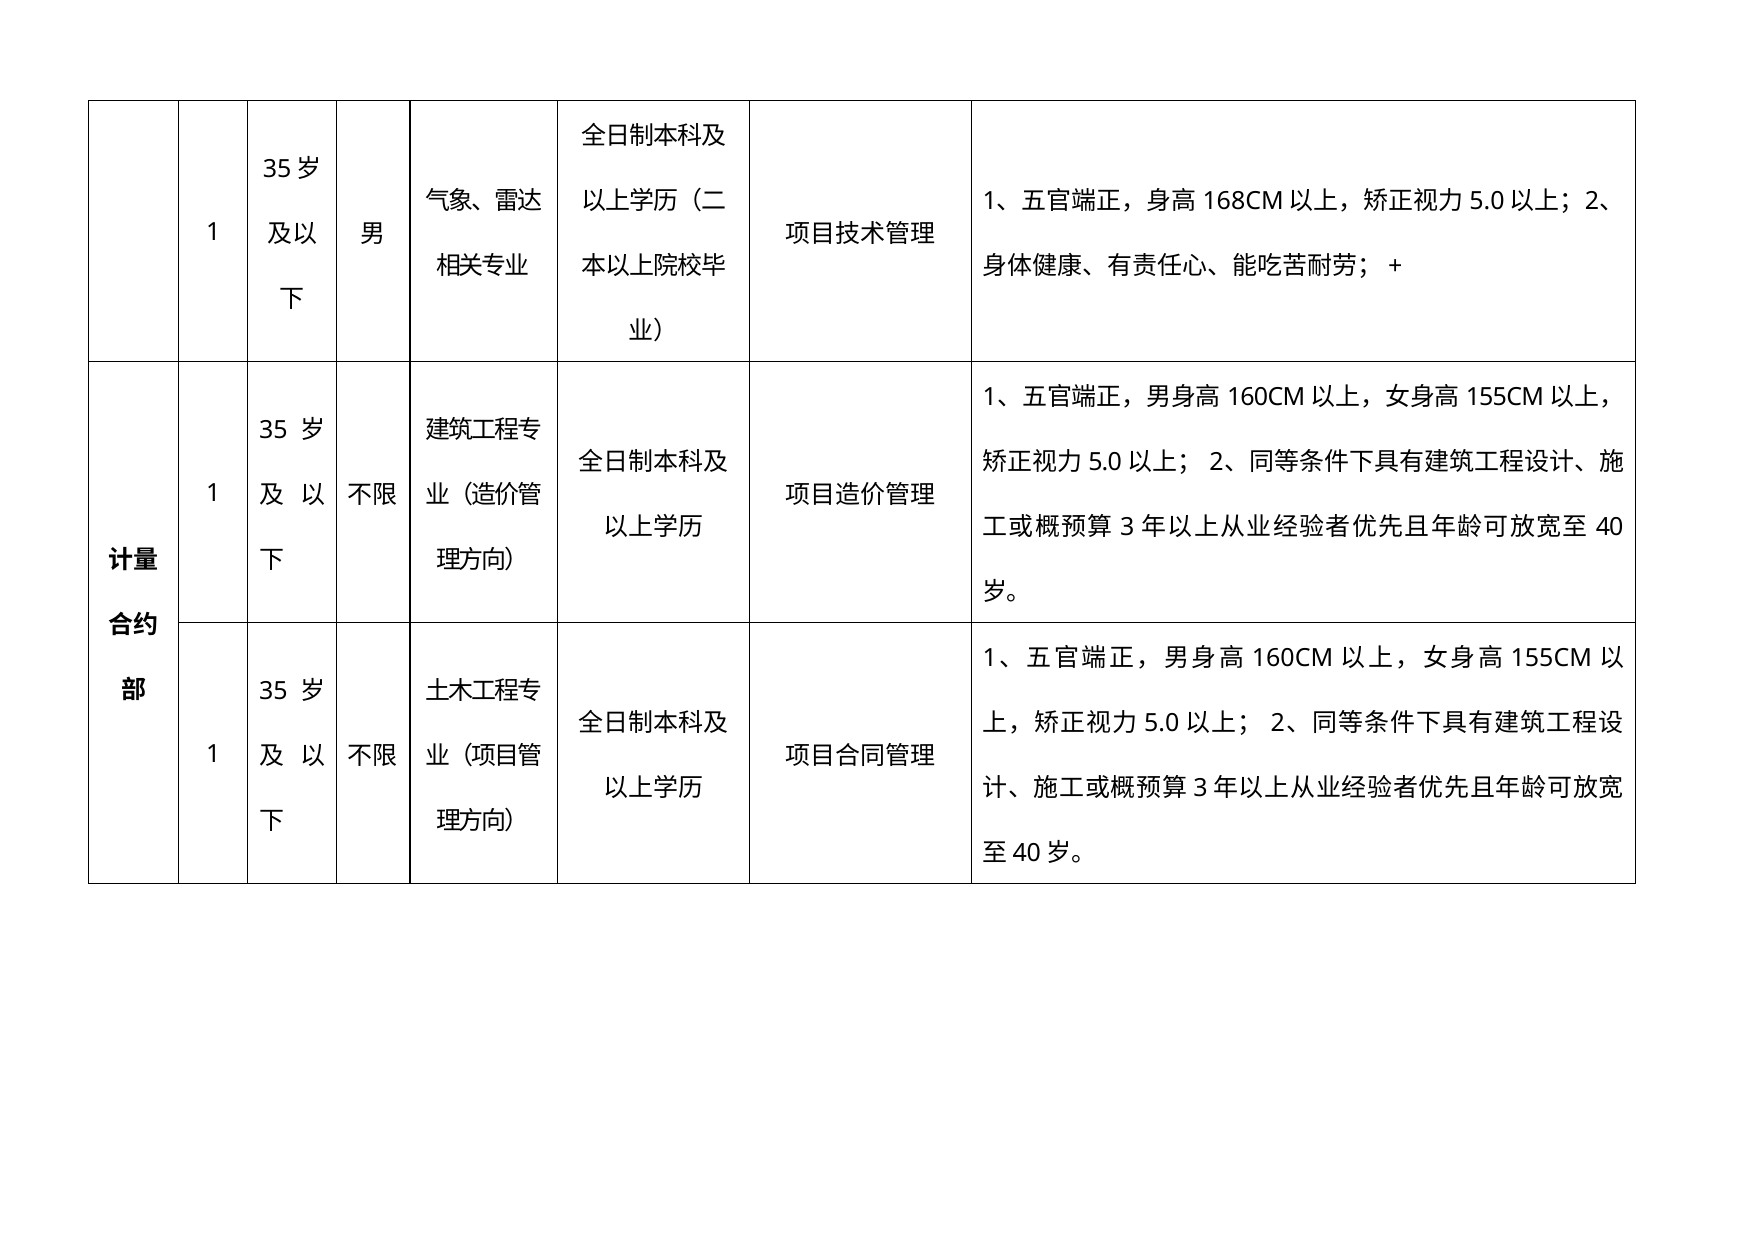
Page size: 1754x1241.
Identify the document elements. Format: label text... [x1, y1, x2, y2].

table_cell 项目技术管理 [750, 101, 971, 361]
table_cell 项目造价管理 [750, 362, 971, 622]
table_cell 1 [179, 623, 247, 883]
table_cell 35岁及以下 [248, 362, 336, 622]
table_cell 1、五官端正，男身高160CM以上，女身高155CM以上，矫正视力5.0以上； 2、同等条件下具有建筑工程设计、施工或概预算3年以上从业经验者优先且年龄可放宽至40岁。 [972, 362, 1635, 622]
table_cell 项目合同管理 [750, 623, 971, 883]
table_cell 男 [337, 101, 409, 361]
table_cell 35岁及以下 [248, 101, 336, 361]
table_cell 气象、雷达相关专业 [411, 101, 557, 361]
table_cell 1、五官端正，身高168CM以上，矫正视力5.0以上；2、身体健康、有责任心、能吃苦耐劳； + [972, 101, 1635, 361]
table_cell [558, 101, 749, 361]
table_cell 1 [179, 362, 247, 622]
table_cell 不限 [337, 362, 409, 622]
table_cell 建筑工程专业（造价管理方向） [411, 362, 557, 622]
table_cell 35岁及以下 [248, 623, 336, 883]
table_cell 不限 [337, 623, 409, 883]
table_cell 全日制本科及以上学历 [558, 623, 749, 883]
table_cell 1 [179, 101, 247, 361]
table_cell 1、五官端正，男身高160CM以上，女身高155CM以上，矫正视力5.0以上； 2、同等条件下具有建筑工程设计、施工或概预算3年以上从业经验者优先且年龄可放宽至40岁。 [972, 623, 1635, 883]
table_cell 计量 合约部 [89, 362, 178, 883]
table_cell 全日制本科及以上学历 [558, 362, 749, 622]
table_cell 土木工程专业（项目管理方向） [411, 623, 557, 883]
